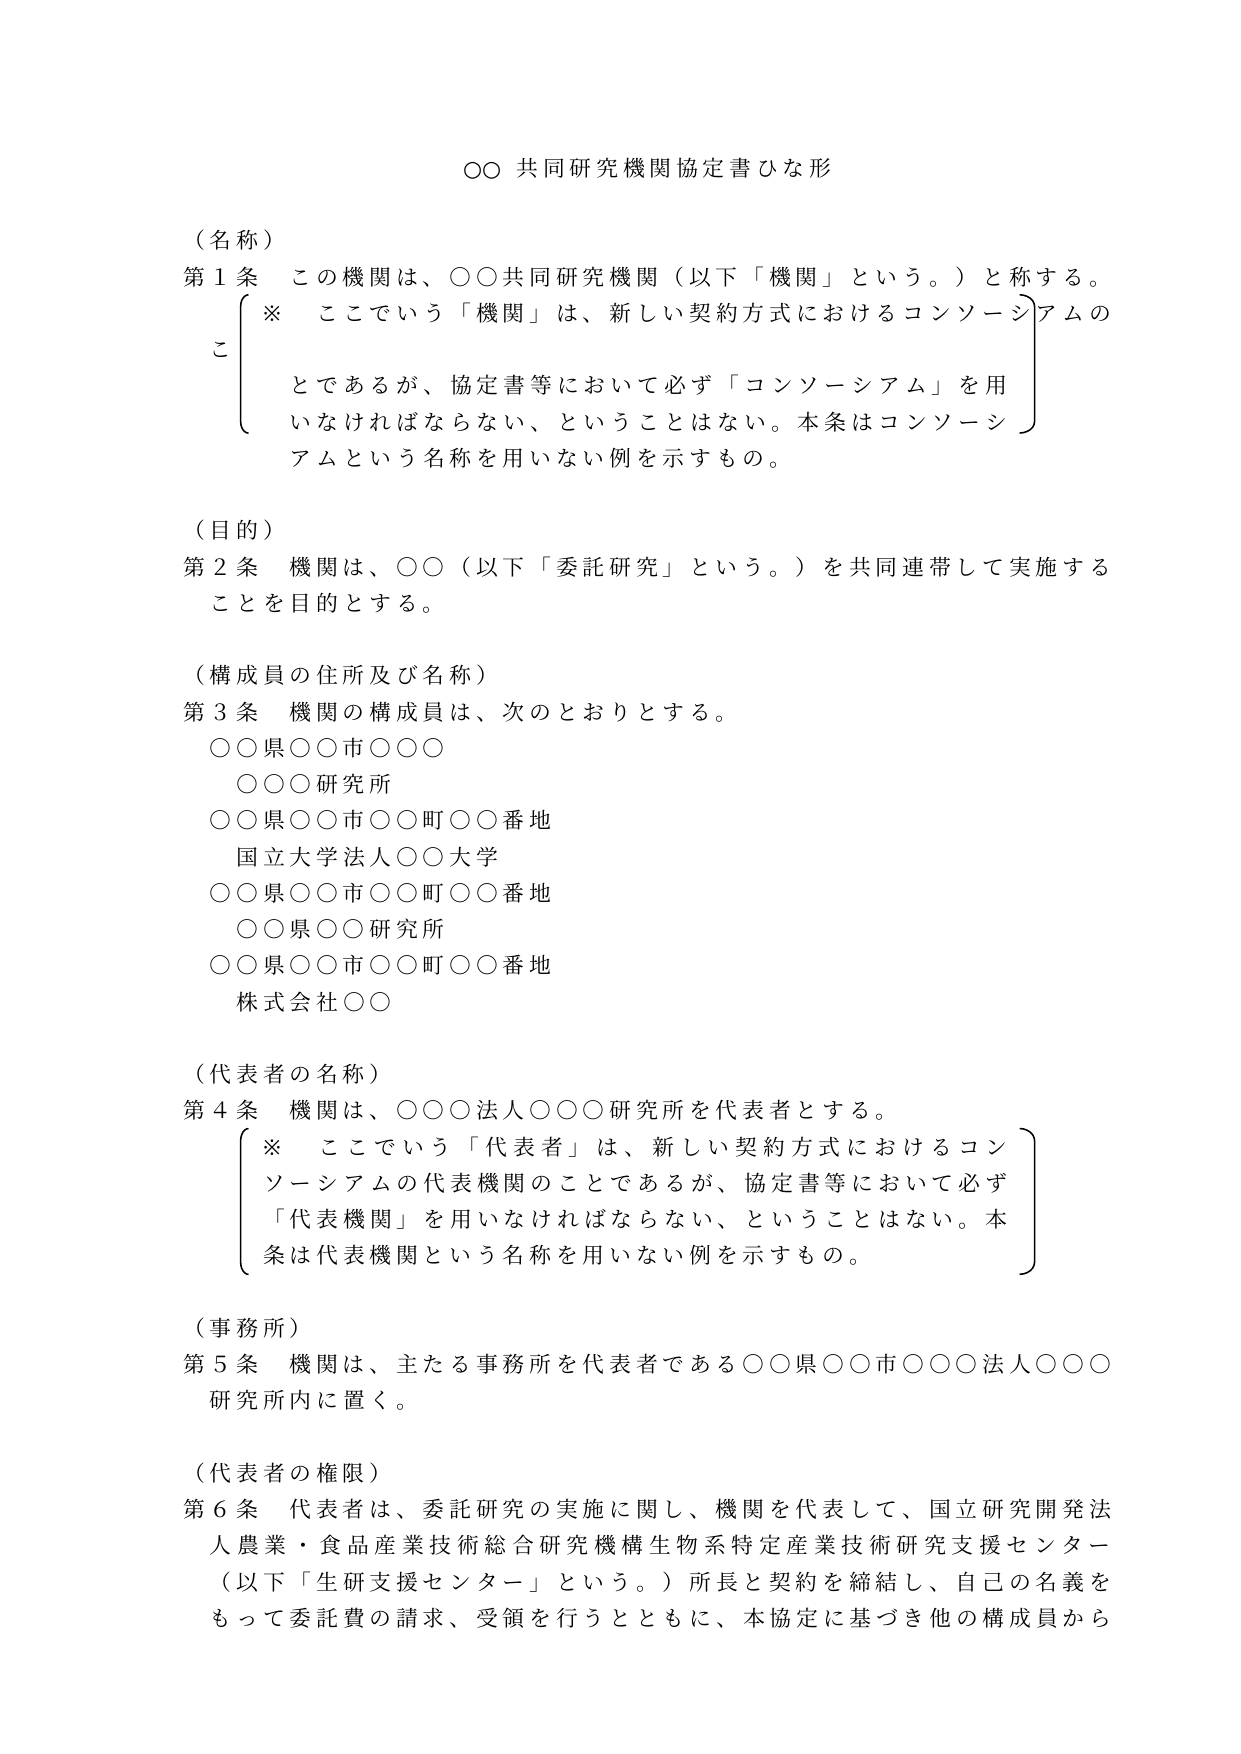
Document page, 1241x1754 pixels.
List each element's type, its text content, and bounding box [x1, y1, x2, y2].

text ○○共同研究機関協定書ひな形 [183, 149, 1116, 185]
text （事務所） [183, 1309, 1116, 1345]
text 第５条 機関は、主たる事務所を代表者である○○県○○市○○○法人○○○研究所内に置く。 [183, 1345, 1116, 1417]
text ※ ここでいう「機関」は、新しい契約方式におけるコンソーシアムのこ [1026, 294, 1116, 366]
text （目的） [183, 511, 1116, 547]
text （代表者の名称） [183, 1055, 1116, 1091]
text （構成員の住所及び名称） [183, 656, 1116, 692]
text 株式会社○○ [183, 982, 1116, 1019]
text ○○県○○市○○○ [183, 729, 1116, 765]
text 国立大学法人○○大学 [183, 837, 1116, 874]
text （代表者の権限） [183, 1454, 1116, 1490]
text ○○県○○市○○町○○番地 [183, 874, 1116, 910]
text ○○県○○市○○町○○番地 [183, 801, 1116, 837]
text ※ ここでいう「機関」は、新しい契約方式におけるコンソーシアムのこ [242, 294, 1033, 366]
text ※ ここでいう「代表者」は、新しい契約方式におけるコンソーシアムの代表機関のことであるが、協定書等において必ず「代表機関」を用いなければならない、ということはない。本条は代表機関という名称を用いない例を示すもの。 [257, 1127, 1013, 1272]
text ○○県○○市○○町○○番地 [183, 946, 1116, 982]
text ○○○研究所 [183, 765, 1116, 801]
text 第２条 機関は、○○（以下「委託研究」という。）を共同連帯して実施することを目的とする。 [183, 547, 1116, 620]
text 第１条 この機関は、○○共同研究機関（以下「機関」という。）と称する。 [183, 257, 1116, 294]
text とであるが、協定書等において必ず「コンソーシアム」を用いなければならない、ということはない。本条はコンソーシアムという名称を用いない例を示すもの。 [271, 366, 1013, 475]
text 第４条 機関は、○○○法人○○○研究所を代表者とする。 [183, 1091, 1116, 1127]
text （名称） [183, 221, 1116, 257]
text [183, 1490, 1116, 1635]
text ○○県○○研究所 [183, 910, 1116, 946]
text 第３条 機関の構成員は、次のとおりとする。 [183, 692, 1116, 729]
